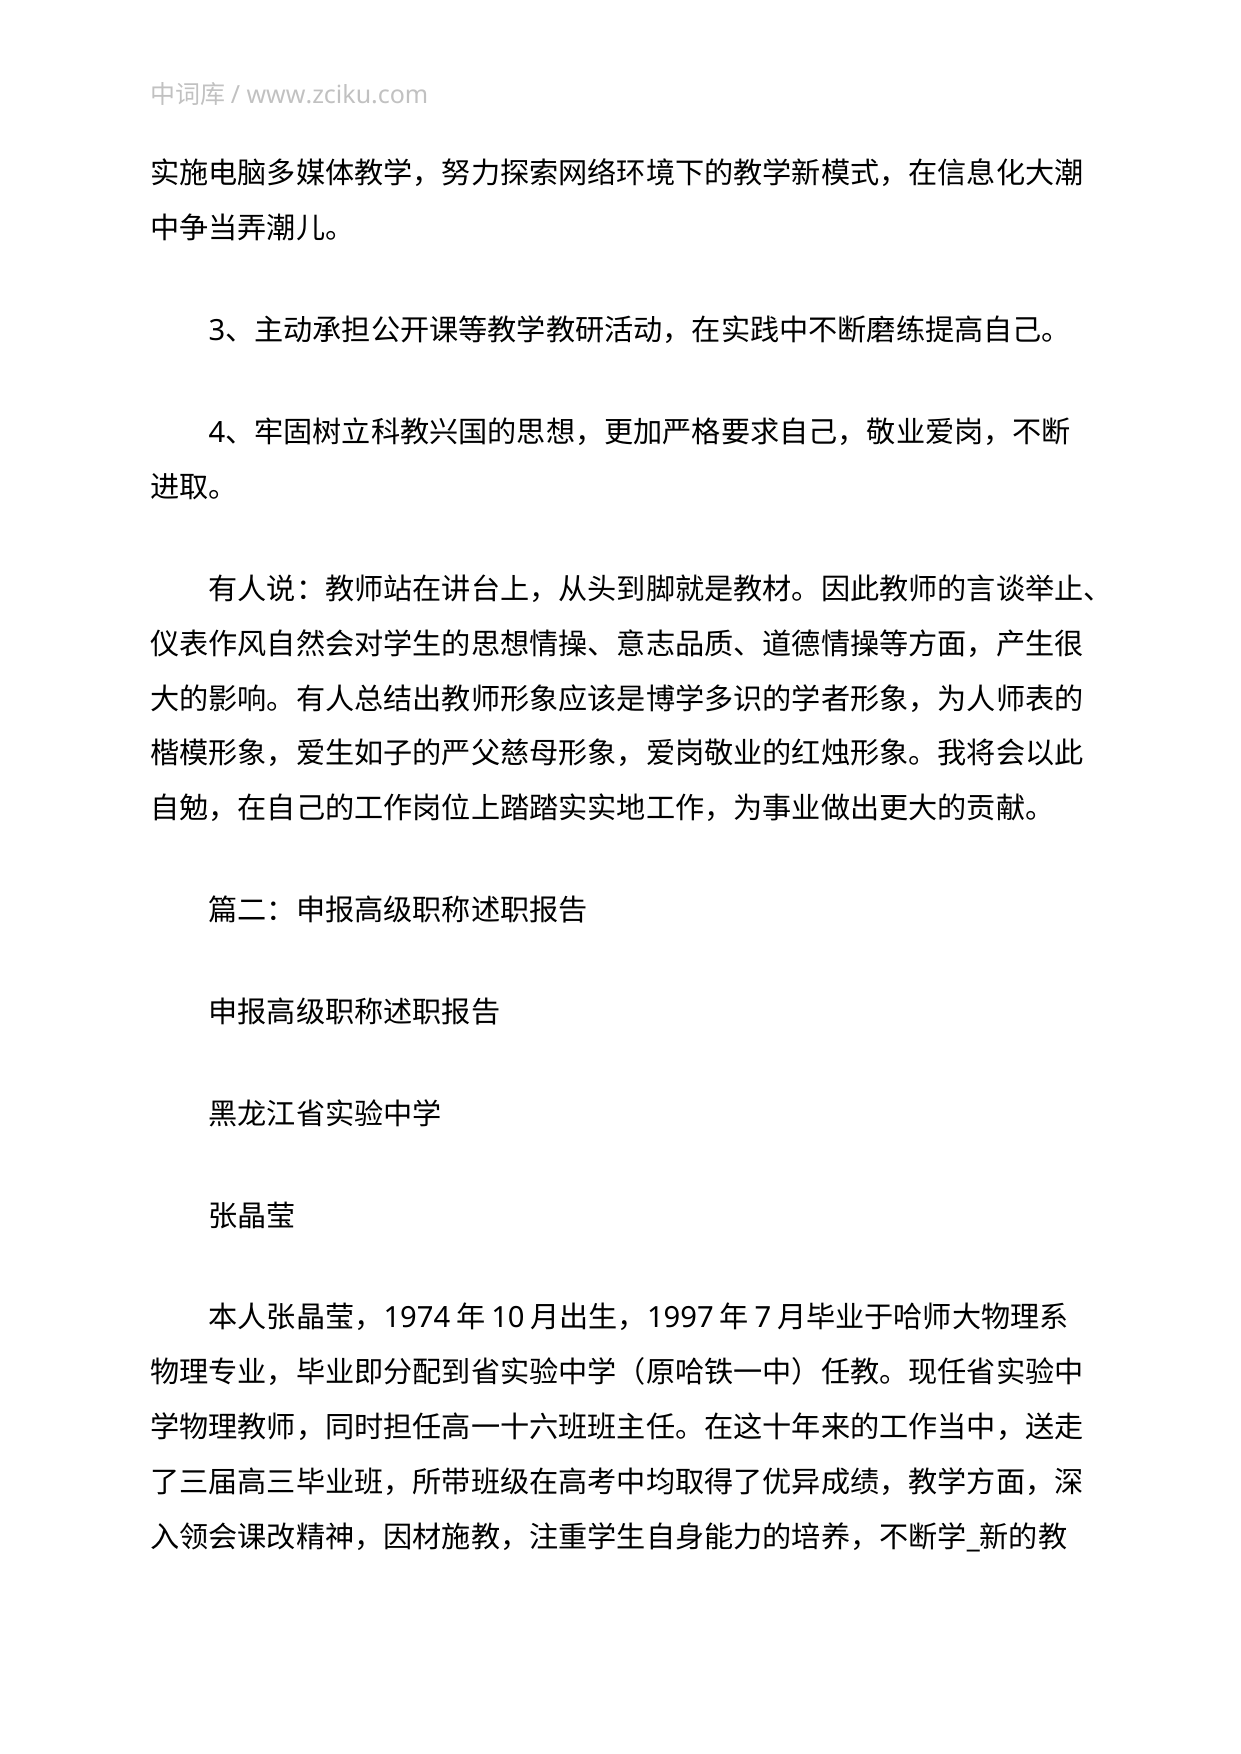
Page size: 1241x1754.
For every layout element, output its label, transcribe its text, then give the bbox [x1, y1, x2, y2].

text 4、牢固树立科教兴国的思想，更加严格要求自己，敬业爱岗，不断进取。 [150, 409, 1090, 506]
text 3、主动承担公开课等教学教研活动，在实践中不断磨练提高自己。 [150, 307, 1090, 349]
text 黑龙江省实验中学 [150, 1090, 1090, 1133]
text 篇二：申报高级职称述职报告 [150, 887, 1090, 929]
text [150, 1294, 1090, 1556]
text 申报高级职称述职报告 [150, 988, 1090, 1031]
text 张晶莹 [150, 1192, 1090, 1234]
text 有人说：教师站在讲台上，从头到脚就是教材。因此教师的言谈举止、仪表作风自然会对学生的思想情操、意志品质、道德情操等方面，产生很大的影响。有人总结出教师形象应该是博学多识的学者形象，为人师表的楷模形象，爱生如子的严父慈母形象，爱岗敬业的红烛形象。我将会以此自勉，在自己的工作岗位上踏踏实实地工作，为事业做出更大的贡献。 [150, 565, 1090, 827]
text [150, 150, 1090, 247]
